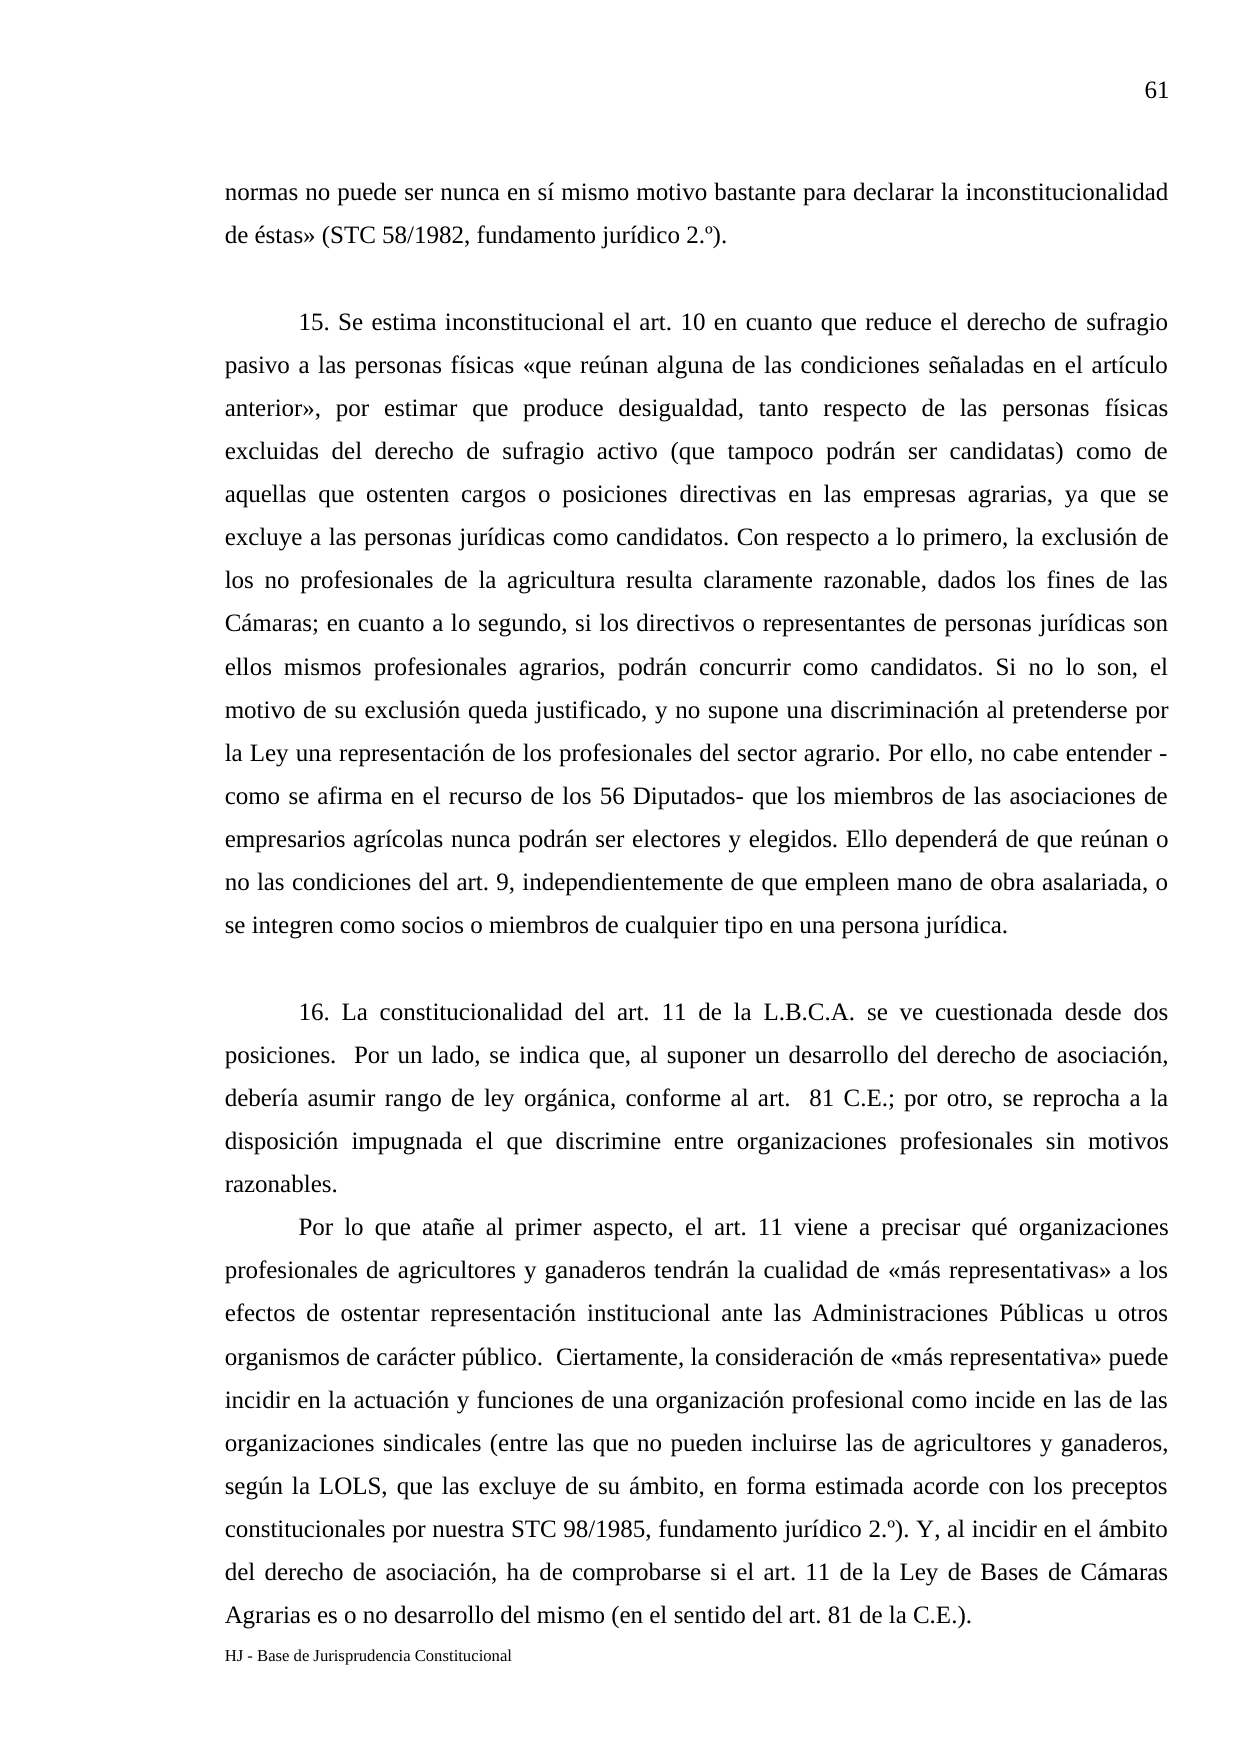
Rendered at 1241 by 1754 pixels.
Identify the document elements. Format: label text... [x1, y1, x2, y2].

text 15. Se estima inconstitucional el art. 10 en cuanto que reduce el derecho de sufragio pasivo a las personas físicas «que reúnan alguna de las condiciones señaladas en el artículo anterior», por estimar que produce desigualdad, tanto respecto de las personas físicas excluidas del derecho de sufragio activo (que tampoco podrán ser candidatas) como de aquellas que ostenten cargos o posiciones directivas en las empresas agrarias, ya que se excluye a las personas jurídicas como candidatos. Con respecto a lo primero, la exclusión de los no profesionales de la agricultura resulta claramente razonable, dados los fines de las Cámaras; en cuanto a lo segundo, si los directivos o representantes de personas jurídicas son ellos mismos profesionales agrarios, podrán concurrir como candidatos. Si no lo son, el motivo de su exclusión queda justificado, y no supone una discriminación al pretenderse por la Ley una representación de los profesionales del sector agrario. Por ello, no cabe entender -como se afirma en el recurso de los 56 Diputados- que los miembros de las asociaciones de empresarios agrícolas nunca podrán ser electores y elegidos. Ello dependerá de que reúnan o no las condiciones del art. 9, independientemente de que empleen mano de obra asalariada, o se integren como socios o miembros de cualquier tipo en una persona jurídica. [224, 307, 1169, 939]
text Por lo que atañe al primer aspecto, el art. 11 viene a precisar qué organizaciones profesionales de agricultores y ganaderos tendrán la cualidad de «más representativas» a los efectos de ostentar representación institucional ante las Administraciones Públicas u otros organismos de carácter público. Ciertamente, la consideración de «más representativa» puede incidir en la actuación y funciones de una organización profesional como incide en las de las organizaciones sindicales (entre las que no pueden incluirse las de agricultores y ganaderos, según la LOLS, que las excluye de su ámbito, en forma estimada acorde con los preceptos constitucionales por nuestra STC 98/1985, fundamento jurídico 2.º). Y, al incidir en el ámbito del derecho de asociación, ha de comprobarse si el art. 11 de la Ley de Bases de Cámaras Agrarias es o no desarrollo del mismo (en el sentido del art. 81 de la C.E.). [224, 1212, 1169, 1629]
text 16. La constitucionalidad del art. 11 de la L.B.C.A. se ve cuestionada desde dos posiciones. Por un lado, se indica que, al suponer un desarrollo del derecho de asociación, debería asumir rango de ley orgánica, conforme al art. 81 C.E.; por otro, se reprocha a la disposición impugnada el que discrimine entre organizaciones profesionales sin motivos razonables. [224, 997, 1169, 1198]
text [224, 177, 1169, 249]
